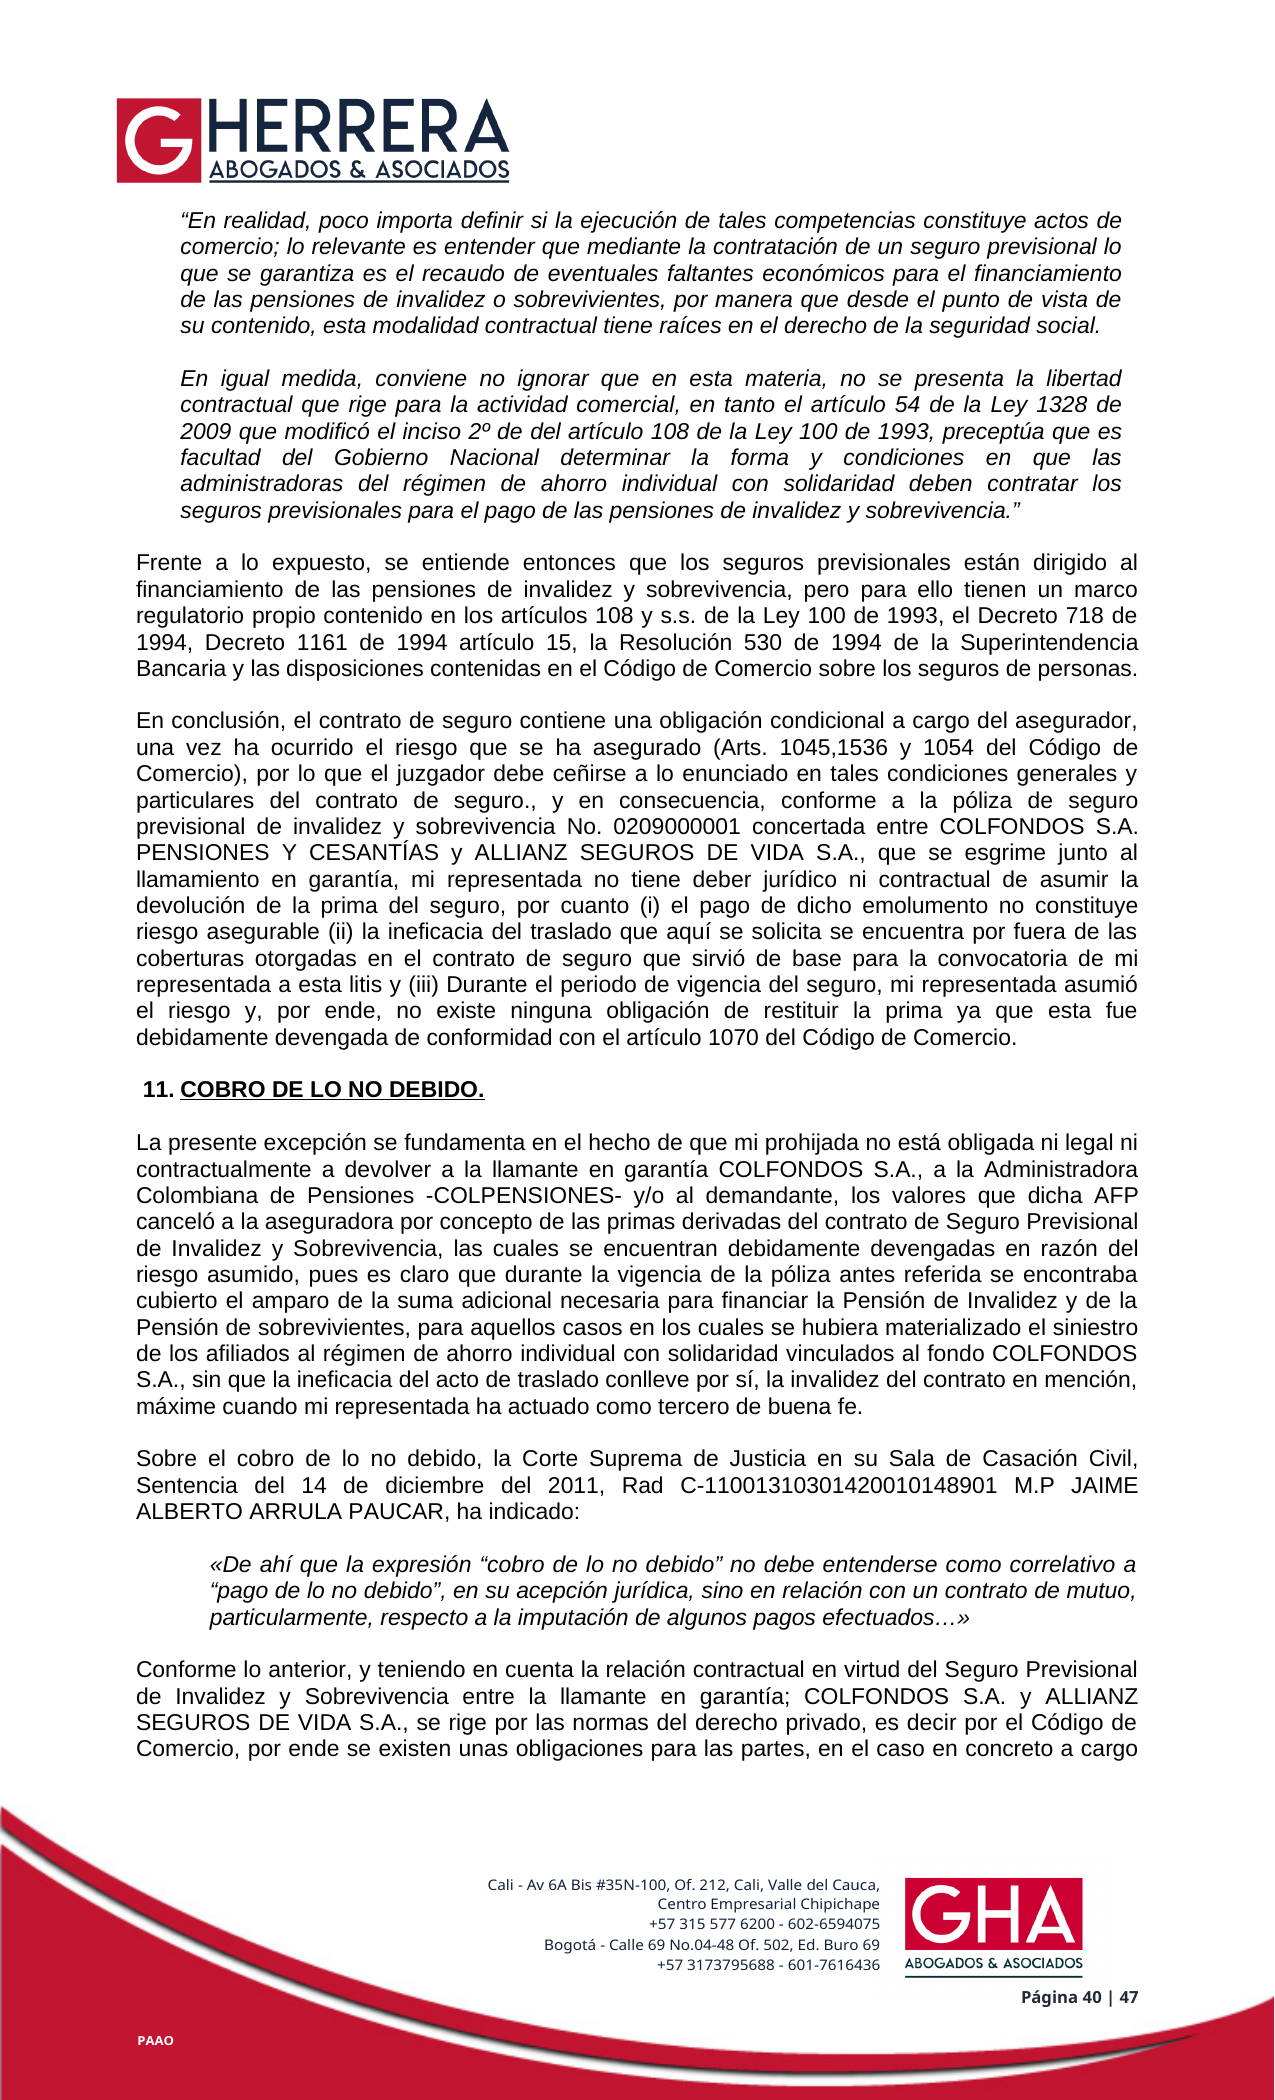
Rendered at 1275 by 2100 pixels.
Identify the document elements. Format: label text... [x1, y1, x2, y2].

text «De ahí que la expresión “cobro de lo no debido” no debe entenderse como correlativo a “pago de lo no debido”, en su acepción jurídica, sino en relación con un contrato de mutuo, particularmente, respecto a la imputación de algunos pagos efectuados…» [209, 1551, 1139, 1630]
picture [96, 75, 529, 206]
list COBRO DE LO NO DEBIDO. [143, 1076, 1139, 1103]
text “En realidad, poco importa definir si la ejecución de tales competencias constituye actos de comercio; lo relevante es entender que mediante la contratación de un seguro previsional lo que se garantiza es el recaudo de eventuales faltantes económicos para el financiamiento de las pensiones de invalidez o sobrevivientes, por manera que desde el punto de vista de su contenido, esta modalidad contractual tiene raíces en el derecho de la seguridad social. [180, 207, 1125, 338]
text La presente excepción se fundamenta en el hecho de que mi prohijada no está obligada ni legal ni contractualmente a devolver a la llamante en garantía COLFONDOS S.A., a la Administradora Colombiana de Pensiones -COLPENSIONES- y/o al demandante, los valores que dicha AFP canceló a la aseguradora por concepto de las primas derivadas del contrato de Seguro Previsional de Invalidez y Sobrevivencia, las cuales se encuentran debidamente devengadas en razón del riesgo asumido, pues es claro que durante la vigencia de la póliza antes referida se encontraba cubierto el amparo de la suma adicional necesaria para financiar la Pensión de Invalidez y de la Pensión de sobrevivientes, para aquellos casos en los cuales se hubiera materializado el siniestro de los afiliados al régimen de ahorro individual con solidaridad vinculados al fondo COLFONDOS S.A., sin que la ineficacia del acto de traslado conlleve por sí, la invalidez del contrato en mención, máxime cuando mi representada ha actuado como tercero de buena fe. [136, 1129, 1139, 1419]
picture [0, 1793, 1275, 2100]
text Frente a lo expuesto, se entiende entonces que los seguros previsionales están dirigido al financiamiento de las pensiones de invalidez y sobrevivencia, pero para ello tienen un marco regulatorio propio contenido en los artículos 108 y s.s. de la Ley 100 de 1993, el Decreto 718 de 1994, Decreto 1161 de 1994 artículo 15, la Resolución 530 de 1994 de la Superintendencia Bancaria y las disposiciones contenidas en el Código de Comercio sobre los seguros de personas. [136, 549, 1139, 681]
text En igual medida, conviene no ignorar que en esta materia, no se presenta la libertad contractual que rige para la actividad comercial, en tanto el artículo 54 de la Ley 1328 de 2009 que modificó el inciso 2º de del artículo 108 de la Ley 100 de 1993, preceptúa que es facultad del Gobierno Nacional determinar la forma y condiciones en que las administradoras del régimen de ahorro individual con solidaridad deben contratar los seguros previsionales para el pago de las pensiones de invalidez y sobrevivencia.” [180, 365, 1125, 523]
text Sobre el cobro de lo no debido, la Corte Suprema de Justicia en su Sala de Casación Civil, Sentencia del 14 de diciembre del 2011, Rad C-11001310301420010148901 M.P JAIME ALBERTO ARRULA PAUCAR, ha indicado: [136, 1445, 1139, 1524]
text En conclusión, el contrato de seguro contiene una obligación condicional a cargo del asegurador, una vez ha ocurrido el riesgo que se ha asegurado (Arts. 1045,1536 y 1054 del Código de Comercio), por lo que el juzgador debe ceñirse a lo enunciado en tales condiciones generales y particulares del contrato de seguro., y en consecuencia, conforme a la póliza de seguro previsional de invalidez y sobrevivencia No. 0209000001 concertada entre COLFONDOS S.A. PENSIONES Y CESANTÍAS y ALLIANZ SEGUROS DE VIDA S.A., que se esgrime junto al llamamiento en garantía, mi representada no tiene deber jurídico ni contractual de asumir la devolución de la prima del seguro, por cuanto (i) el pago de dicho emolumento no constituye riesgo asegurable (ii) la ineficacia del traslado que aquí se solicita se encuentra por fuera de las coberturas otorgadas en el contrato de seguro que sirvió de base para la convocatoria de mi representada a esta litis y (iii) Durante el periodo de vigencia del seguro, mi representada asumió el riesgo y, por ende, no existe ninguna obligación de restituir la prima ya que esta fue debidamente devengada de conformidad con el artículo 1070 del Código de Comercio. [136, 707, 1139, 1050]
